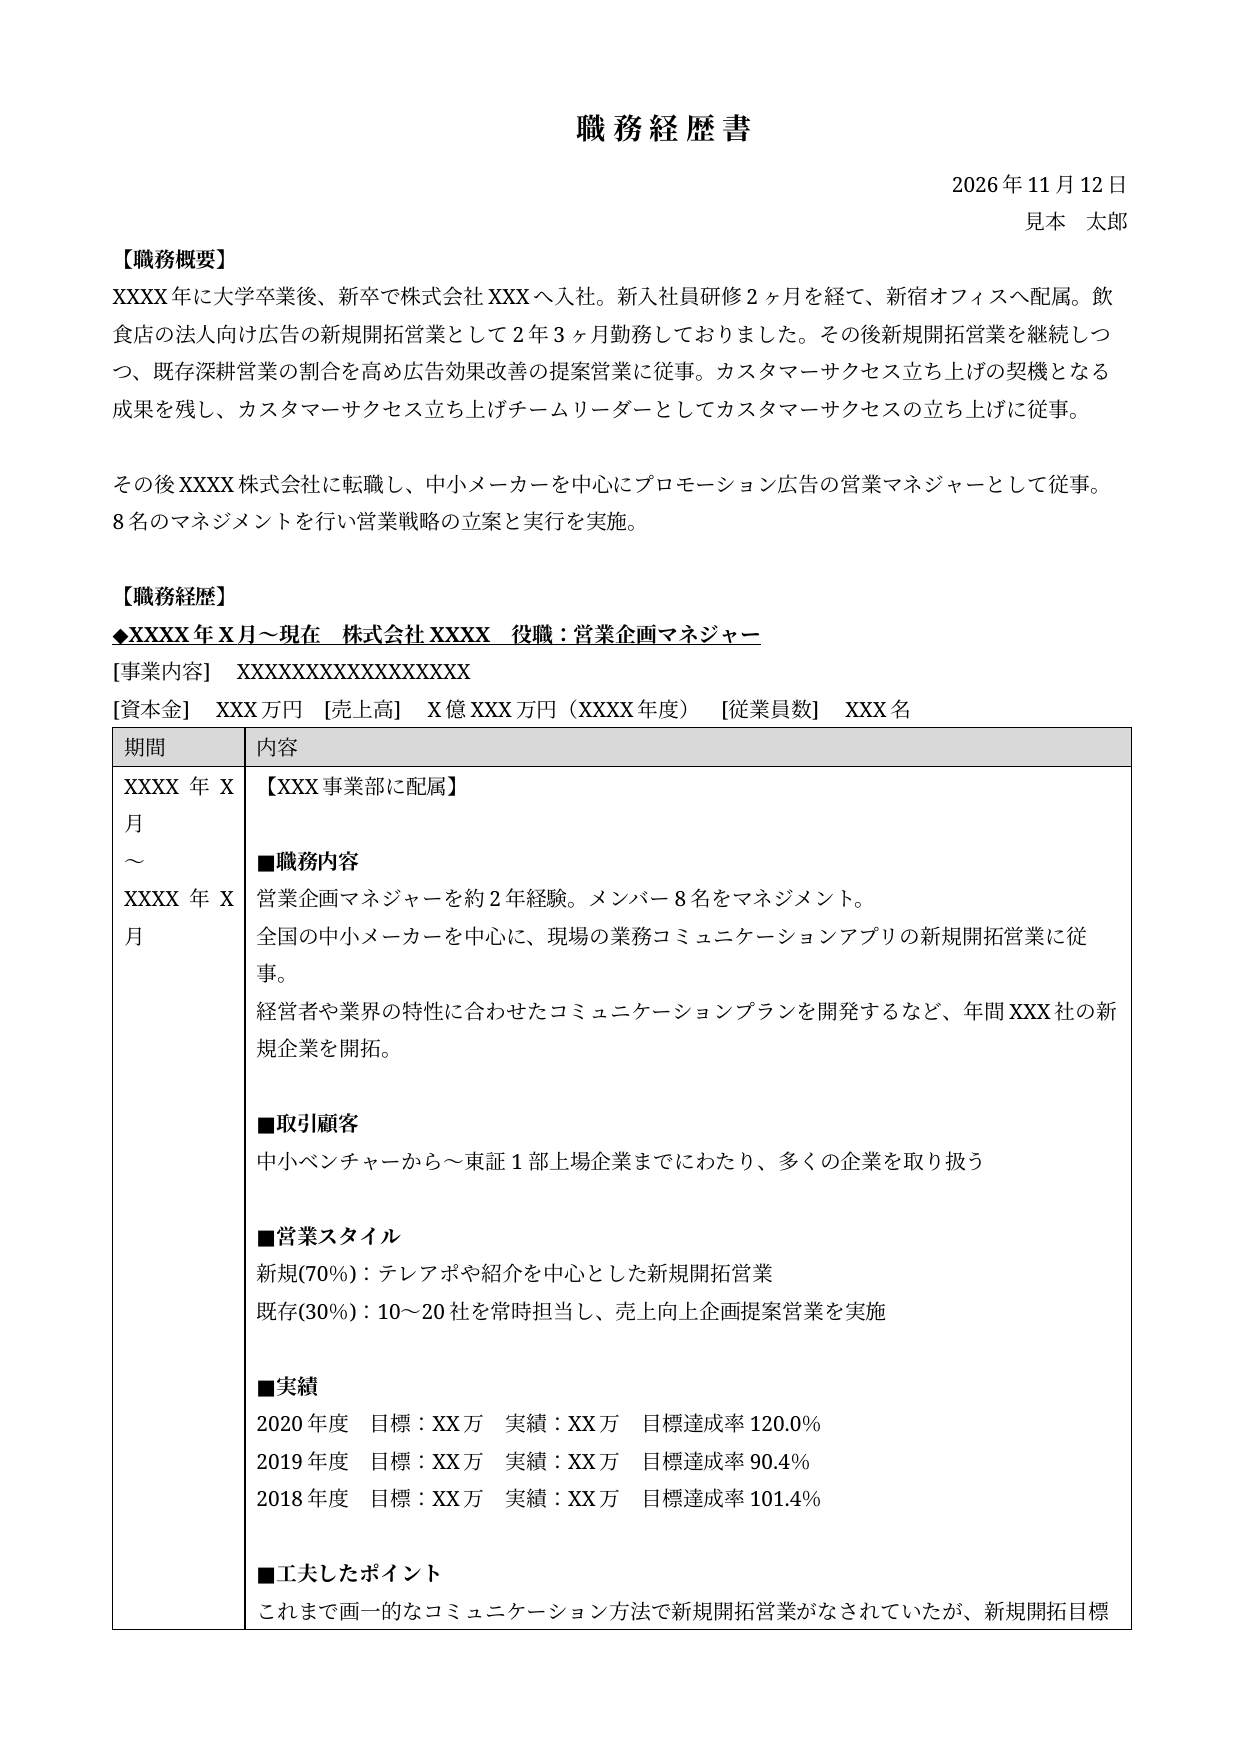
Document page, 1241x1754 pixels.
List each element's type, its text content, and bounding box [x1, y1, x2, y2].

table_header 内容 [246, 728, 1131, 766]
text XXXX年に大学卒業後、新卒で株式会社XXXへ入社。新入社員研修2ヶ月を経て、新宿オフィスへ配属。飲食店の法人向け広告の新規開拓営業として2年3ヶ月勤務しておりました。その後新規開拓営業を継続しつつ、既存深耕営業の割合を高め広告効果改善の提案営業に従事。カスタマーサクセス立ち上げの契機となる成果を残し、カスタマーサクセス立ち上げチームリーダーとしてカスタマーサクセスの立ち上げに従事。 [112, 277, 1128, 427]
text [事業内容] XXXXXXXXXXXXXXXXX [112, 652, 1128, 689]
text 8名のマネジメントを行い営業戦略の立案と実行を実施。 [112, 502, 1128, 539]
text ◆XXXX年X月～現在 株式会社XXXX 役職：営業企画マネジャー [112, 614, 1128, 652]
text 【職務概要】 [112, 239, 1128, 277]
text その後XXXX株式会社に転職し、中小メーカーを中心にプロモーション広告の営業マネジャーとして従事。 [112, 464, 1128, 502]
text 2021年11月14日 [112, 164, 1128, 202]
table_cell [246, 767, 1131, 1629]
table_header 期間 [113, 728, 244, 766]
text [資本金] XXX万円 [売上高] X億XXX万円（XXXX年度） [従業員数] XXX名 [112, 689, 1128, 727]
table_cell XXXX年X月 ～ XXXX年X月 [113, 767, 244, 1629]
text 職 務 経 歴 書 [112, 89, 1128, 164]
text 【職務経歴】 [112, 577, 1128, 614]
text 見本 太郎 [112, 202, 1128, 239]
